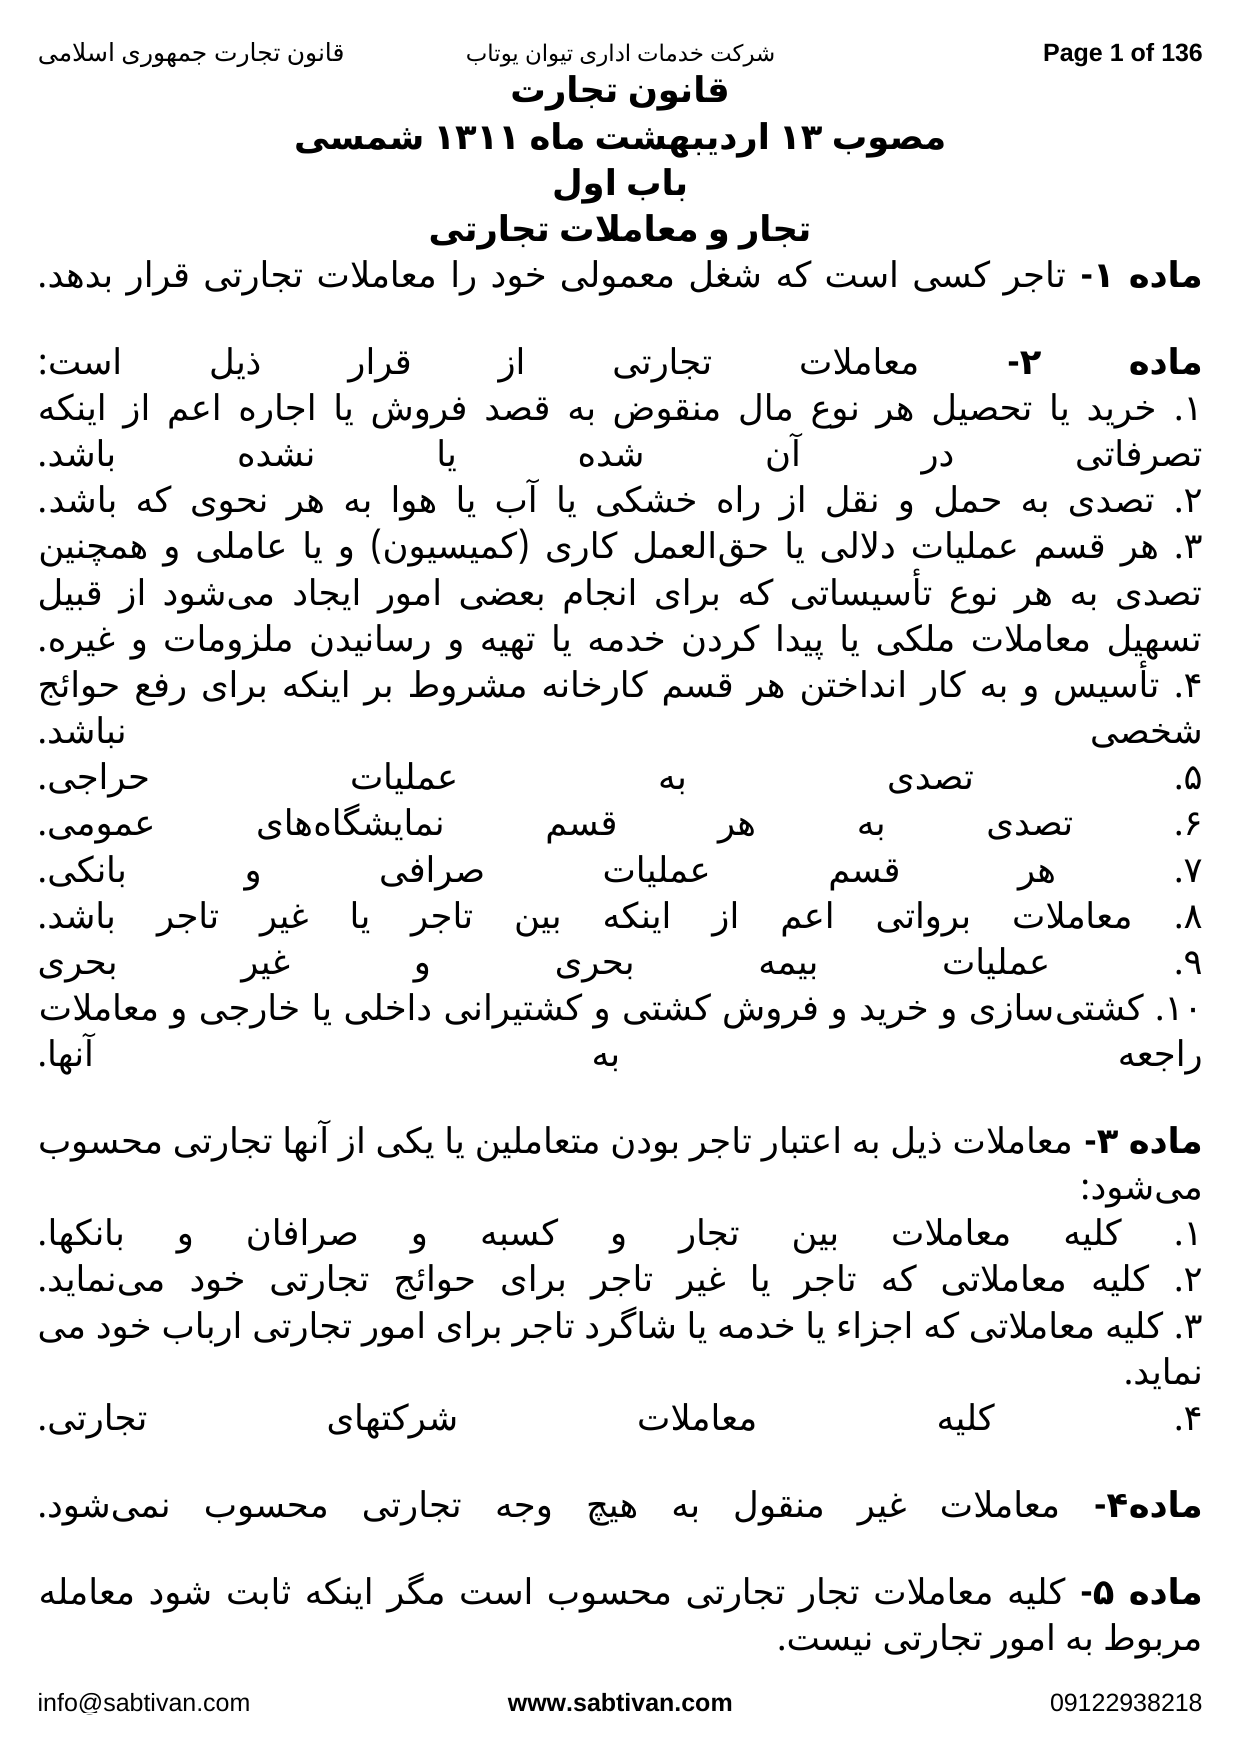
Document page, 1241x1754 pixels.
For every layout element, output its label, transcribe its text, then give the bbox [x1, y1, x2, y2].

text ۴. کلیه معاملات شرکتهای تجارتی. ‌ ماده۴- معاملات غیر منقول به هیچ وجه تجارتی محسوب نمی‌شود. ‌ ماده ۵- کلیه معاملات تجار تجارتی محسوب است مگر اینکه ثابت شود معامله مربوط به امور تجارتی نیست. [37, 1398, 1203, 1664]
text قانون تجارت [37, 71, 1203, 117]
text ‌تجار و معاملات تجارتی [37, 209, 1203, 256]
text ماده ۱- تاجر کسی است که شغل معمولی خود را معاملات تجارتی قرار بدهد. ‌ ماده ۲- معاملات تجارتی از قرار ذیل است: ۱. خرید یا تحصیل هر نوع مال منقوض به قصد فروش یا اجاره اعم از اینکه تصرفاتی در آن شده یا نشده باشد. ۲. تصدی به حمل و نقل از راه خشکی یا آب یا هوا به هر نحوی که باشد. ۳. هر قسم عملیات دلالی یا حق‌العمل‌ کاری (‌کمیسیون) و یا عاملی و همچنین تصدی به هر نوع تأسیساتی که برای انجام بعضی امور ایجاد ‌می‌شود از قبیل تسهیل معاملات ملکی یا پیدا کردن خدمه یا تهیه و رسانیدن ملزومات و غیره. ۴. تأسیس و به کار انداختن هر قسم کارخانه مشروط بر اینکه برای رفع حوائج شخصی نباشد. ۵. تصدی به عملیات حراجی. ۶. تصدی به هر قسم نمایشگاه‌های عمومی. ۷. هر قسم عملیات صرافی و بانکی. ۸. معاملات برواتی اعم از اینکه بین تاجر یا غیر تاجر باشد. ۹. عملیات بیمه بحری و غیر بحری ۱۰. کشتی‌سازی و خرید و فروش کشتی و کشتیرانی داخلی یا خارجی و معاملات راجعه به آنها. ‌ ماده ۳- معاملات ذیل به اعتبار تاجر بودن متعاملین یا یکی از آنها تجارتی محسوب می‌شود: ۱. کلیه معاملات بین تجار و کسبه و صرافان و بانکها. ۲. کلیه معاملاتی که تاجر یا غیر تاجر برای حوائج تجارتی خود می‌نماید. ۳. کلیه معاملاتی که اجزاء یا خدمه یا شاگرد تاجر برای امور تجارتی ارباب خود می ‌نماید. [37, 256, 1203, 1398]
text ‌مصوب ۱۳ اردیبهشت ماه ۱۳۱۱ شمسی باب اول [37, 117, 1203, 209]
